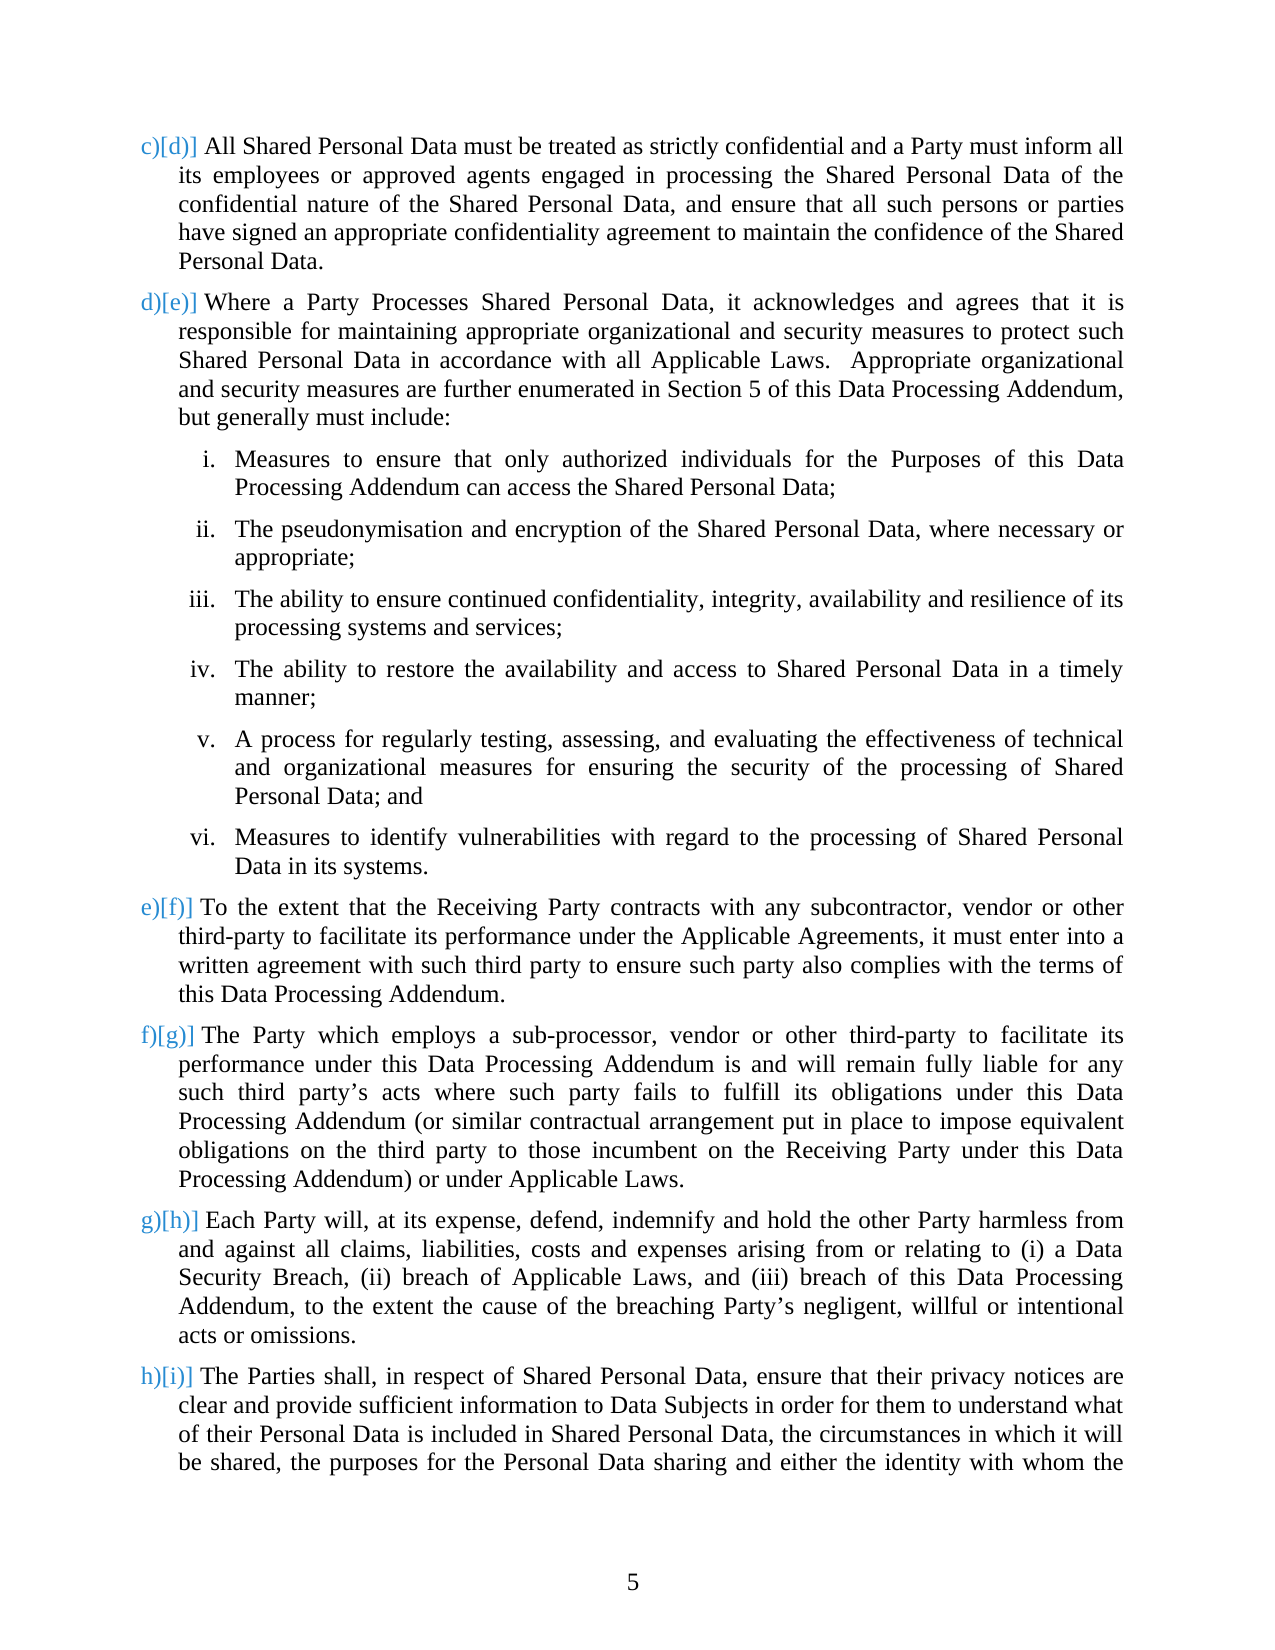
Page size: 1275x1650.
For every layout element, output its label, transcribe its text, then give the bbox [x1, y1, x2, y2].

list To the extent that the Receiving Party contracts with any subcontractor, vendor or other third-party to facilitate its performance under the Applicable Agreements, it must enter into a written agreement with such third party to ensure such party also complies with the terms of this Data Processing Addendum. [141, 892, 1125, 1007]
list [141, 1361, 1125, 1476]
list All Shared Personal Data must be treated as strictly confidential and a Party must inform all its employees or approved agents engaged in processing the Shared Personal Data of the confidential nature of the Shared Personal Data, and ensure that all such persons or parties have signed an appropriate confidentiality agreement to maintain the confidence of the Shared Personal Data. [141, 131, 1125, 275]
list A process for regularly testing, assessing, and evaluating the effectiveness of technical and organizational measures for ensuring the security of the processing of Shared Personal Data; and [216, 724, 1125, 810]
list Where a Party Processes Shared Personal Data, it acknowledges and agrees that it is responsible for maintaining appropriate organizational and security measures to protect such Shared Personal Data in accordance with all Applicable Laws. Appropriate organizational and security measures are further enumerated in Section 5 of this Data Processing Addendum, but generally must include: [141, 287, 1125, 431]
list The ability to restore the availability and access to Shared Personal Data in a timely manner; [216, 654, 1125, 711]
list The pseudonymisation and encryption of the Shared Personal Data, where necessary or appropriate; [216, 514, 1125, 571]
list Measures to ensure that only authorized individuals for the Purposes of this Data Processing Addendum can access the Shared Personal Data; [216, 444, 1125, 501]
list Measures to identify vulnerabilities with regard to the processing of Shared Personal Data in its systems. [216, 822, 1125, 880]
list Each Party will, at its expense, defend, indemnify and hold the other Party harmless from and against all claims, liabilities, costs and expenses arising from or relating to (i) a Data Security Breach, (ii) breach of Applicable Laws, and (iii) breach of this Data Processing Addendum, to the extent the cause of the breaching Party’s negligent, willful or intentional acts or omissions. [141, 1205, 1125, 1349]
list The Party which employs a sub-processor, vendor or other third-party to facilitate its performance under this Data Processing Addendum is and will remain fully liable for any such third party’s acts where such party fails to fulfill its obligations under this Data Processing Addendum (or similar contractual arrangement put in place to impose equivalent obligations on the third party to those incumbent on the Receiving Party under this Data Processing Addendum) or under Applicable Laws. [141, 1020, 1125, 1192]
list The ability to ensure continued confidentiality, integrity, availability and resilience of its processing systems and services; [216, 584, 1125, 641]
